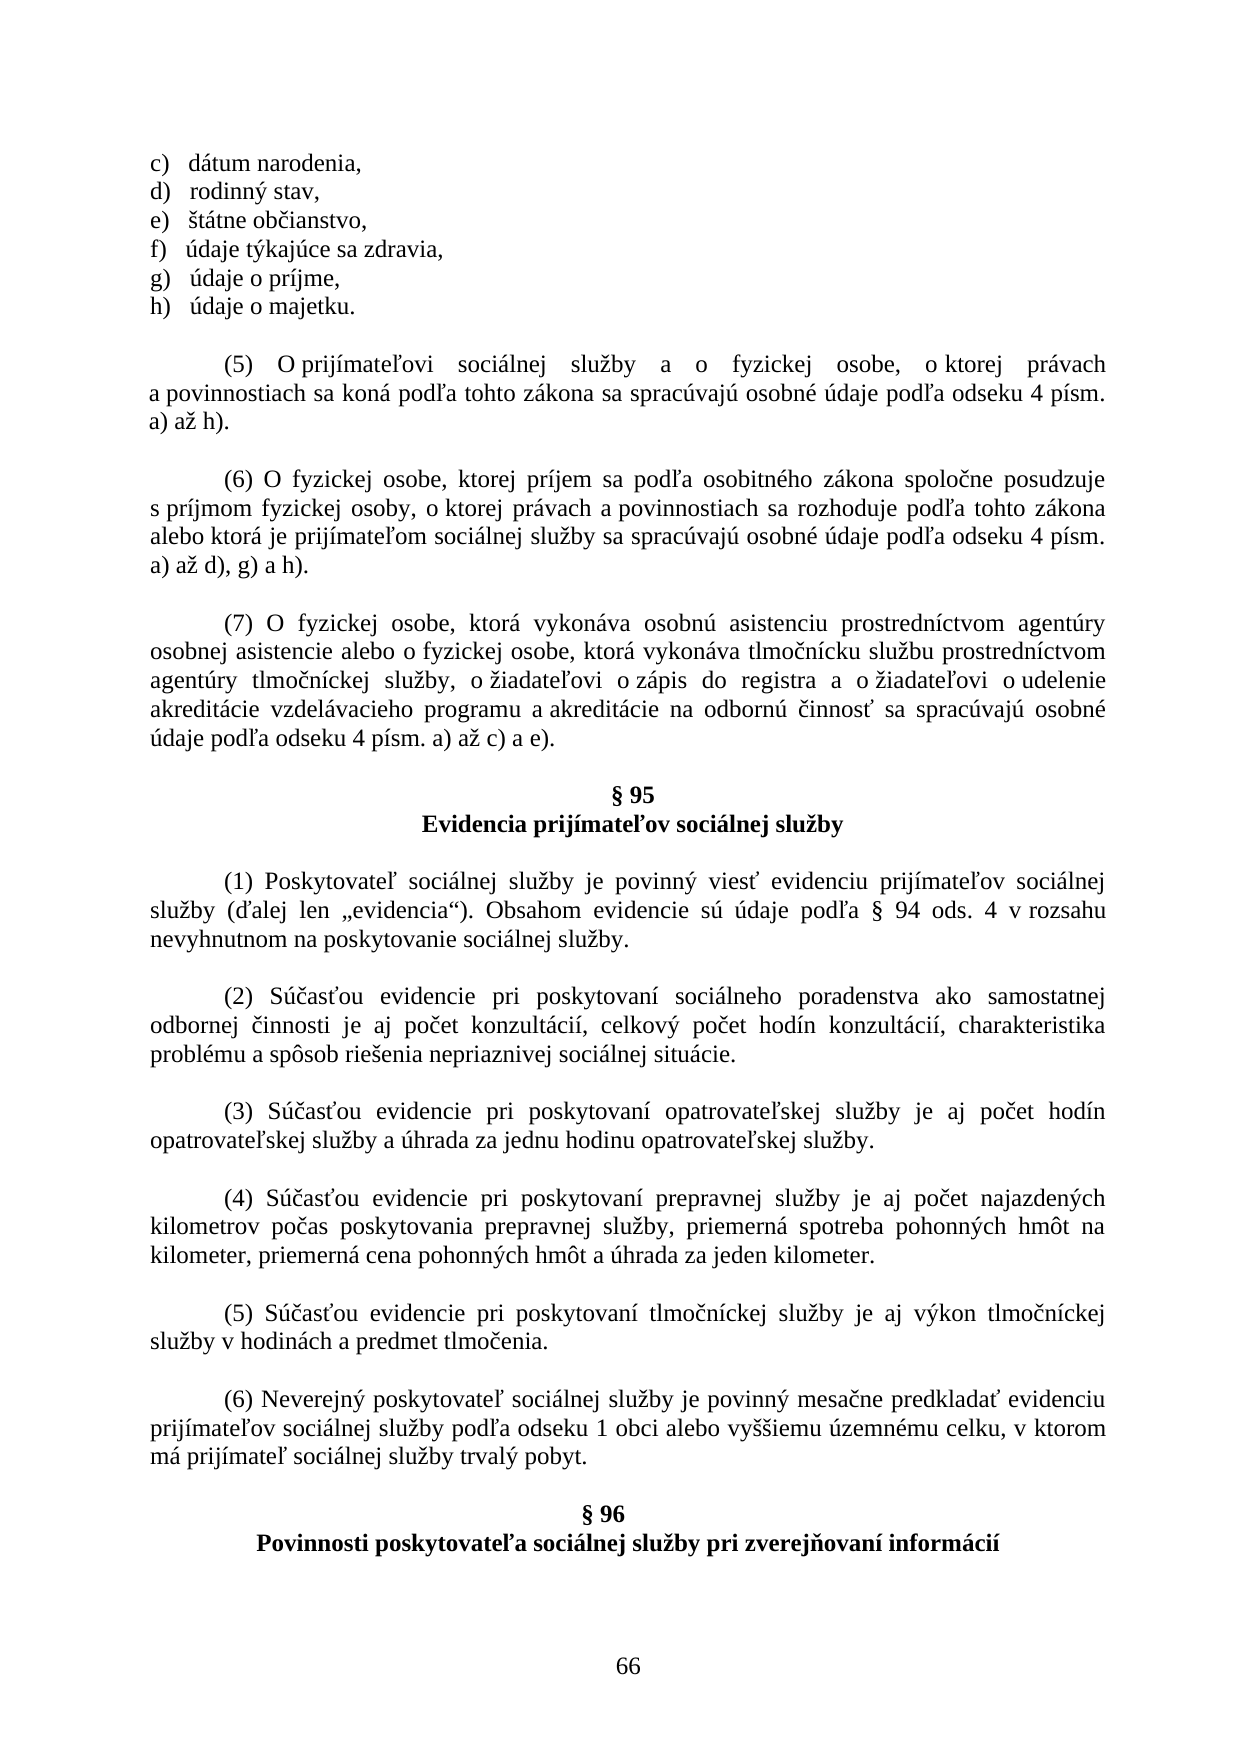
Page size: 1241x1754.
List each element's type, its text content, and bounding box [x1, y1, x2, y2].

title (1) Poskytovateľ sociálnej služby je povinný viesť evidenciu prijímateľov sociálnej služby (ďalej len „evidencia“). Obsahom evidencie sú údaje podľa § 94 ods. 4 v rozsahu nevyhnutnom na poskytovanie sociálnej služby. [150, 866, 1106, 953]
text h) údaje o majetku. [150, 291, 1106, 320]
text (5) Súčasťou evidencie pri poskytovaní tlmočníckej služby je aj výkon tlmočníckej služby v hodinách a predmet tlmočenia. [150, 1298, 1106, 1355]
text § 96 [581, 1499, 1106, 1528]
text (5) O prijímateľovi sociálnej služby a o fyzickej osobe, o ktorej právach a povinnostiach sa koná podľa tohto zákona sa spracúvajú osobné údaje podľa odseku 4 písm. a) až h). [148, 349, 1106, 435]
text (2) Súčasťou evidencie pri poskytovaní sociálneho poradenstva ako samostatnej odbornej činnosti je aj počet konzultácií, celkový počet hodín konzultácií, charakteristika problému a spôsob riešenia nepriaznivej sociálnej situácie. [150, 981, 1106, 1068]
text Povinnosti poskytovateľa sociálnej služby pri zverejňovaní informácií [150, 1528, 1106, 1556]
text g) údaje o príjme, [150, 263, 1106, 291]
text Evidencia prijímateľov sociálnej služby [159, 809, 1106, 838]
text d) rodinný stav, [150, 176, 1106, 205]
text (6) O fyzickej osobe, ktorej príjem sa podľa osobitného zákona spoločne posudzuje s príjmom fyzickej osoby, o ktorej právach a povinnostiach sa rozhoduje podľa tohto zákona alebo ktorá je prijímateľom sociálnej služby sa spracúvajú osobné údaje podľa odseku 4 písm. a) až d), g) a h). [141, 464, 1106, 579]
text e) štátne občianstvo, [150, 205, 1106, 234]
text (7) O fyzickej osobe, ktorá vykonáva osobnú asistenciu prostredníctvom agentúry osobnej asistencie alebo o fyzickej osobe, ktorá vykonáva tlmočnícku službu prostredníctvom agentúry tlmočníckej služby, o žiadateľovi o zápis do registra a o žiadateľovi o udelenie akreditácie vzdelávacieho programu a akreditácie na odbornú činnosť sa spracúvajú osobné údaje podľa odseku 4 písm. a) až c) a e). [150, 608, 1106, 751]
text § 95 [159, 780, 1106, 809]
text (6) Neverejný poskytovateľ sociálnej služby je povinný mesačne predkladať evidenciu prijímateľov sociálnej služby podľa odseku 1 obci alebo vyššiemu územnému celku, v ktorom má prijímateľ sociálnej služby trvalý pobyt. [150, 1384, 1106, 1470]
text (3) Súčasťou evidencie pri poskytovaní opatrovateľskej služby je aj počet hodín opatrovateľskej služby a úhrada za jednu hodinu opatrovateľskej služby. [150, 1096, 1106, 1154]
text (4) Súčasťou evidencie pri poskytovaní prepravnej služby je aj počet najazdených kilometrov počas poskytovania prepravnej služby, priemerná spotreba pohonných hmôt na kilometer, priemerná cena pohonných hmôt a úhrada za jeden kilometer. [150, 1183, 1106, 1269]
text c) dátum narodenia, [150, 148, 1106, 176]
text f) údaje týkajúce sa zdravia, [150, 234, 1106, 263]
